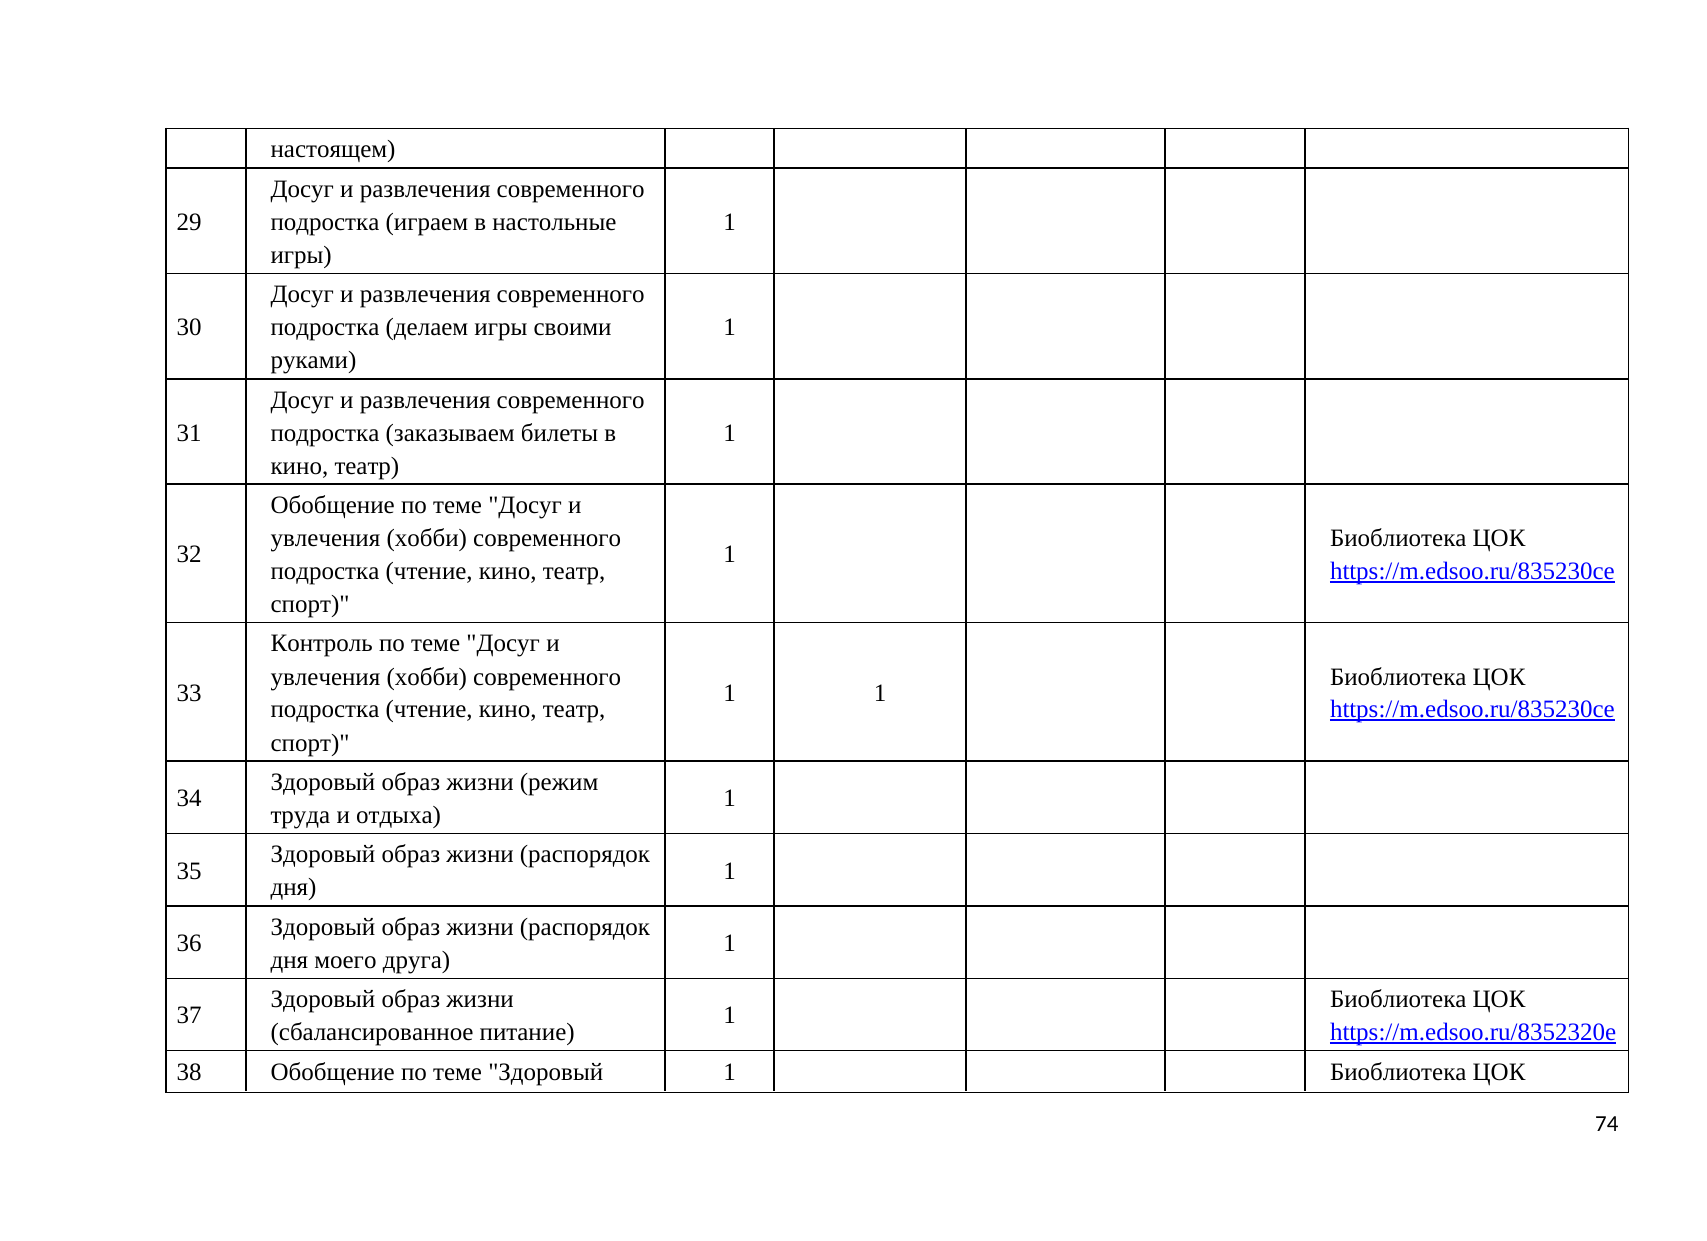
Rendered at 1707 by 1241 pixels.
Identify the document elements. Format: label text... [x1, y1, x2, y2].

table_cell [1166, 907, 1304, 977]
table_cell [967, 1051, 1164, 1091]
table_cell [967, 274, 1164, 378]
table_cell [967, 485, 1164, 622]
table_cell 1 [775, 623, 965, 760]
table_cell Здоровый образ жизни (режим труда и отдыха) [247, 762, 664, 833]
table_cell Здоровый образ жизни (сбалансированное питание) [247, 979, 664, 1050]
table_cell 1 [666, 834, 773, 905]
table_cell 34 [167, 762, 245, 833]
table_cell 1 [666, 979, 773, 1050]
table_cell 38 [167, 1051, 245, 1091]
table_cell [967, 907, 1164, 977]
table_cell [775, 485, 965, 622]
table_cell [775, 380, 965, 483]
table_cell 37 [167, 979, 245, 1050]
table_cell 1 [666, 907, 773, 977]
table_cell [967, 129, 1164, 167]
table_cell [1166, 623, 1304, 760]
table_cell 1 [666, 762, 773, 833]
table_cell 30 [167, 274, 245, 378]
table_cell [1306, 1051, 1628, 1091]
table_cell [1166, 485, 1304, 622]
table_cell [1306, 834, 1628, 905]
table_cell 1 [666, 129, 773, 167]
table_cell 28 [167, 129, 245, 167]
table_cell [775, 907, 965, 977]
table_cell [1166, 380, 1304, 483]
table_cell Здоровый образ жизни (распорядок дня) [247, 834, 664, 905]
table_cell [1306, 380, 1628, 483]
table_cell [1166, 1051, 1304, 1091]
table_cell [775, 762, 965, 833]
table_cell [967, 762, 1164, 833]
table_cell [1166, 274, 1304, 378]
table_cell 1 [666, 380, 773, 483]
table_cell 35 [167, 834, 245, 905]
table_cell Контроль по теме "Досуг и увлечения (хобби) современного подростка (чтение, кино, театр, спорт)" [247, 623, 664, 760]
table_cell [775, 834, 965, 905]
table_cell [775, 129, 965, 167]
table_cell [775, 1051, 965, 1091]
table_cell [967, 834, 1164, 905]
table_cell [247, 1051, 664, 1091]
table_cell [775, 169, 965, 272]
table_cell 29 [167, 169, 245, 272]
table_cell Биоблиотека ЦОК https://m.edsoo.ru/835230ce [1306, 485, 1628, 622]
table_cell [1166, 129, 1304, 167]
table_cell [1166, 979, 1304, 1050]
table_cell 31 [167, 380, 245, 483]
table_cell [775, 979, 965, 1050]
table_cell Досуг и развлечения современного подростка (заказываем билеты в кино, театр) [247, 380, 664, 483]
table_cell 1 [666, 623, 773, 760]
table_cell Биоблиотека ЦОК https://m.edsoo.ru/835230ce [1306, 623, 1628, 760]
table_cell 1 [666, 1051, 773, 1091]
table_cell 1 [666, 169, 773, 272]
table_cell 33 [167, 623, 245, 760]
table_cell [1306, 762, 1628, 833]
table_cell [1166, 834, 1304, 905]
table_cell 1 [666, 274, 773, 378]
table_cell 32 [167, 485, 245, 622]
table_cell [247, 129, 664, 167]
table_cell Биоблиотека ЦОК https://m.edsoo.ru/8352320e [1306, 979, 1628, 1050]
table_cell [775, 274, 965, 378]
table_cell [1306, 907, 1628, 977]
table_cell [1306, 129, 1628, 167]
table_cell 1 [666, 485, 773, 622]
table_cell Здоровый образ жизни (распорядок дня моего друга) [247, 907, 664, 977]
table_cell Досуг и развлечения современного подростка (играем в настольные игры) [247, 169, 664, 272]
table_cell [1306, 169, 1628, 272]
table_cell 36 [167, 907, 245, 977]
table_cell [967, 380, 1164, 483]
table_cell [1166, 762, 1304, 833]
table_cell [967, 623, 1164, 760]
table_cell Обобщение по теме "Досуг и увлечения (хобби) современного подростка (чтение, кино, театр, спорт)" [247, 485, 664, 622]
table_cell [1306, 274, 1628, 378]
table_cell [967, 169, 1164, 272]
table_cell [967, 979, 1164, 1050]
table_cell Досуг и развлечения современного подростка (делаем игры своими руками) [247, 274, 664, 378]
table_cell [1166, 169, 1304, 272]
